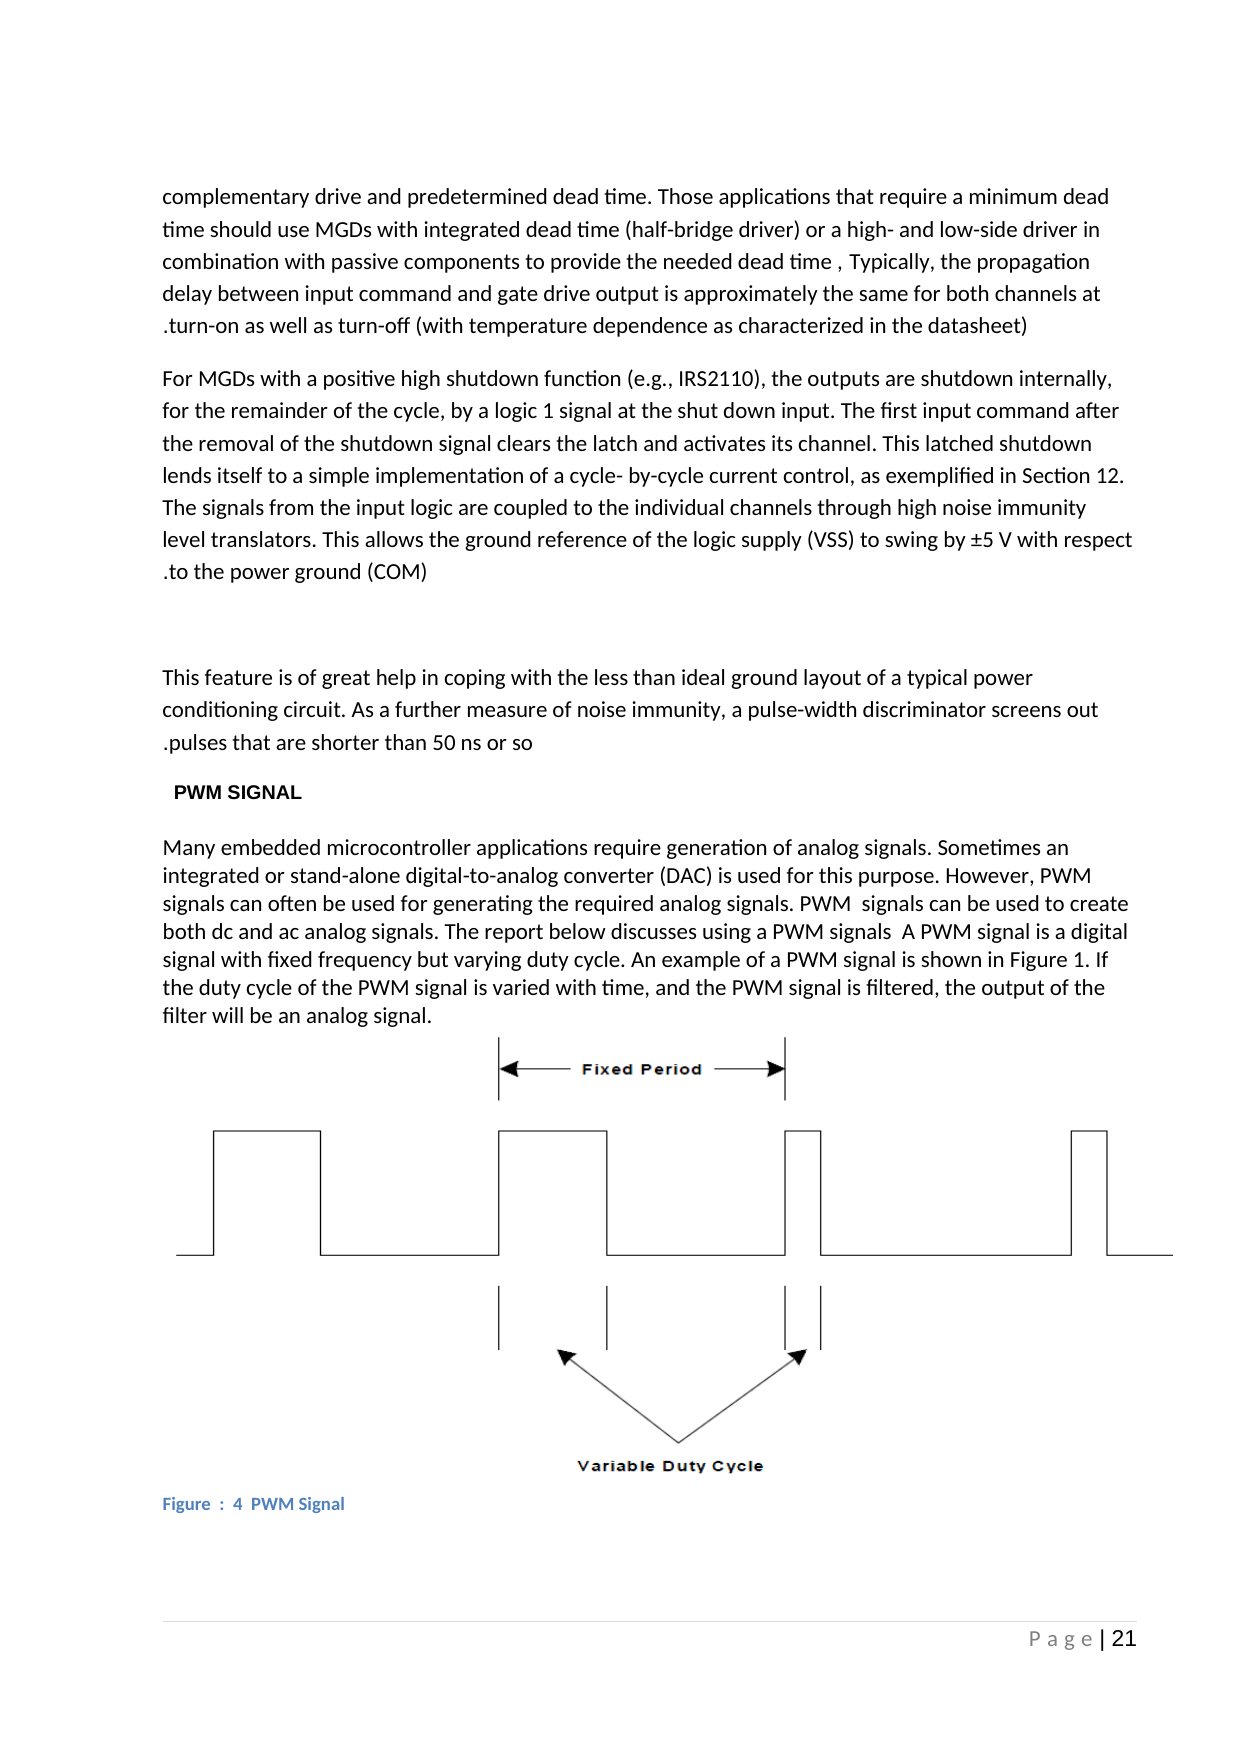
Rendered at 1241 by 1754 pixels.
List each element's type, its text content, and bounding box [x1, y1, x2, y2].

text Many embedded microcontroller applications require generation of analog signals. Sometimes an integrated or stand-alone digital-to-analog converter (DAC) is used for this purpose. However, PWM signals can often be used for generating the required analog signals. PWM signals can be used to create both dc and ac analog signals. The report below discusses using a PWM signals A PWM signal is a digital signal with fixed frequency but varying duty cycle. An example of a PWM signal is shown in Figure 1. If the duty cycle of the PWM signal is varied with time, and the PWM signal is filtered, the output of the filter will be an analog signal. [162, 833, 1137, 1029]
text This feature is of great help in coping with the less than ideal ground layout of a typical power conditioning circuit. As a further measure of noise immunity, a pulse-width discriminator screens out pulses that are shorter than 50 ns or so. [162, 663, 1137, 756]
picture [162, 1029, 1173, 1493]
text For MGDs with a positive high shutdown function (e.g., IRS2110), the outputs are shutdown internally, for the remainder of the cycle, by a logic 1 signal at the shut down input. The first input command after the removal of the shutdown signal clears the latch and activates its channel. This latched shutdown lends itself to a simple implementation of a cycle- by-cycle current control, as exemplified in Section 12. The signals from the input logic are coupled to the individual channels through high noise immunity level translators. This allows the ground reference of the logic supply (VSS) to swing by ±5 V with respect to the power ground (COM). [162, 364, 1137, 585]
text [162, 182, 1137, 339]
subtitle PWM SIGNAL [162, 781, 1137, 803]
